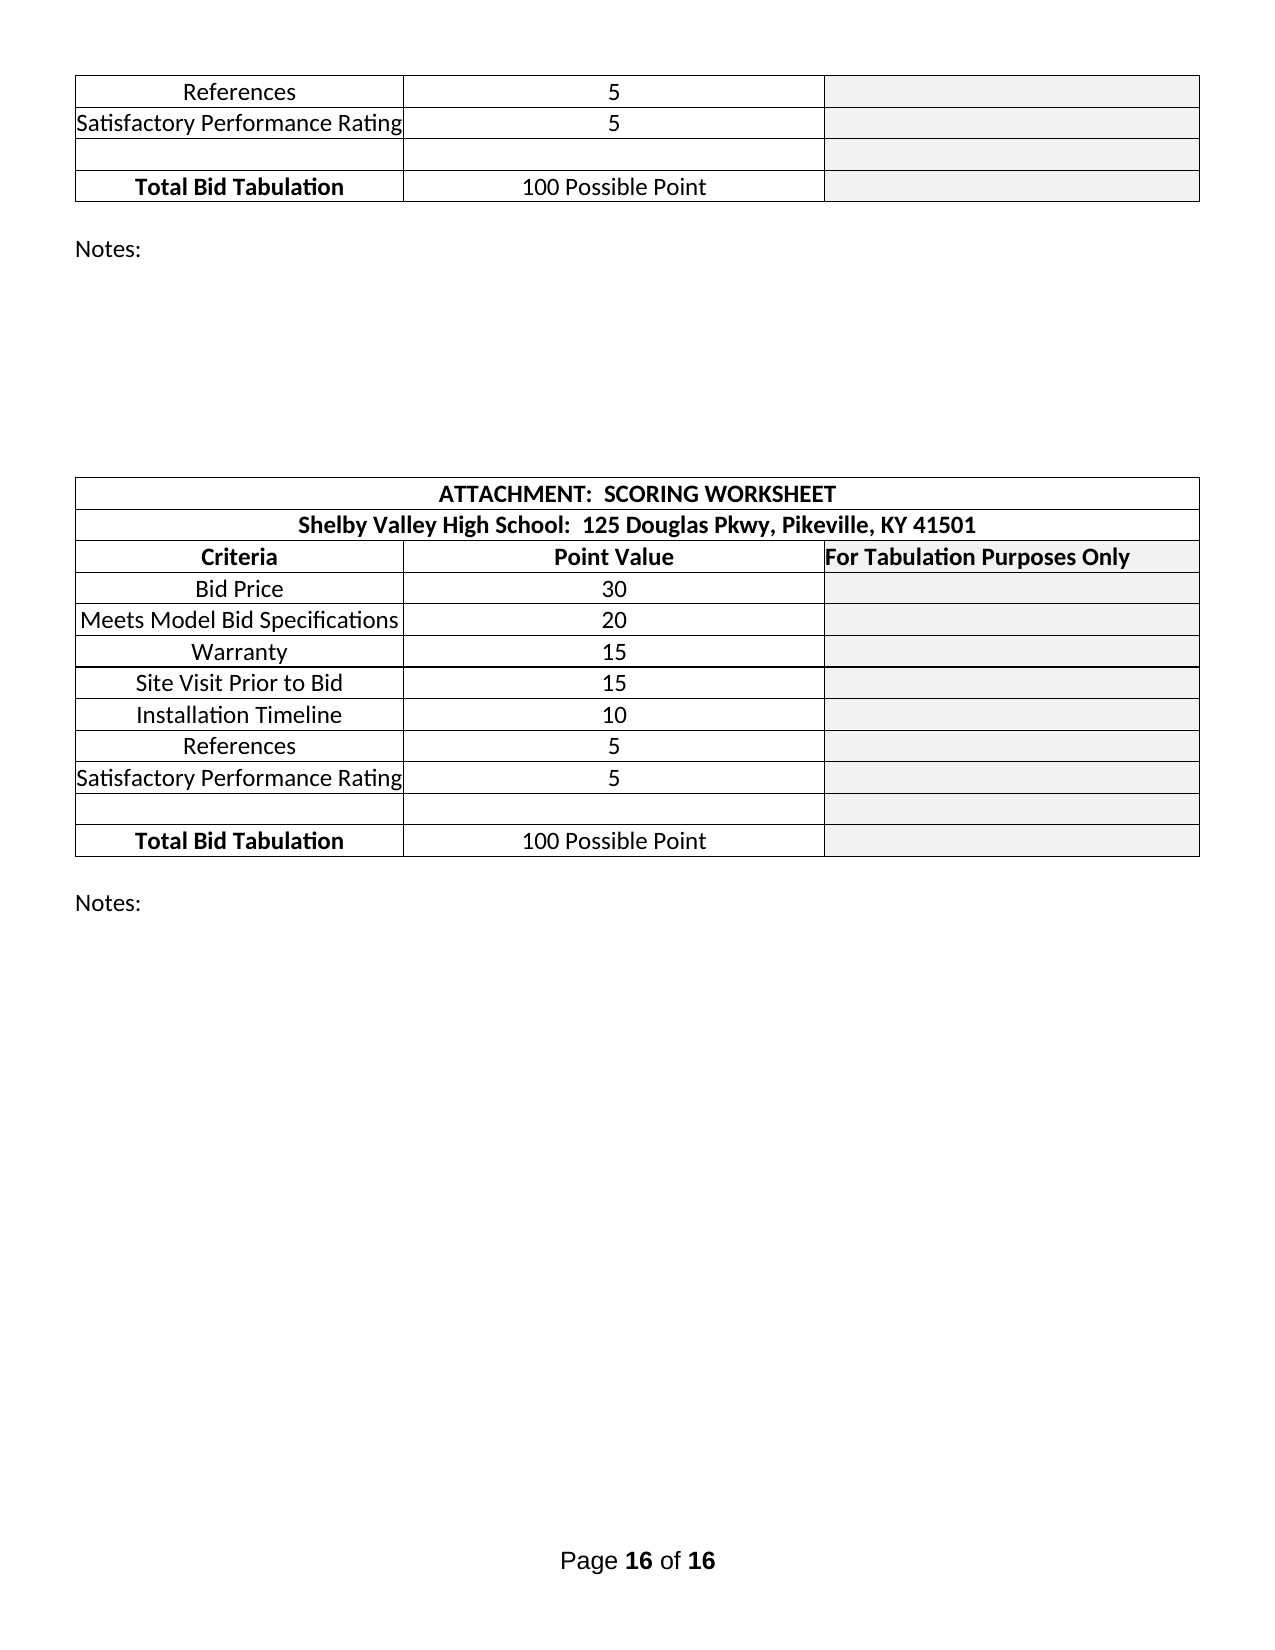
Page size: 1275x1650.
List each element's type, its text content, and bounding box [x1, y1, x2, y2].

table_cell Shelby Valley High School: 125 Douglas Pkwy, Pikeville, KY 41501 [76, 510, 1199, 540]
table_cell [404, 794, 824, 824]
table_cell [404, 139, 824, 170]
table_cell [825, 731, 1199, 761]
table_cell [825, 668, 1199, 698]
table_cell 5 [404, 731, 824, 761]
table_cell 15 [404, 636, 824, 666]
table_cell 5 [404, 108, 824, 138]
table_cell 15 [404, 668, 824, 698]
table_cell Bid Price [76, 573, 403, 603]
table_cell [825, 604, 1199, 635]
table_cell [825, 108, 1199, 138]
table_cell [825, 139, 1199, 170]
table_cell Meets Model Bid Specifications [76, 604, 403, 635]
table_cell [76, 139, 403, 170]
table_cell [825, 636, 1199, 666]
table_cell Warranty [76, 636, 403, 666]
table_cell References [76, 76, 403, 107]
table_cell [825, 699, 1199, 729]
table_cell 30 [404, 573, 824, 603]
table_cell 5 [404, 762, 824, 793]
table_cell 100 Possible Point [404, 171, 824, 201]
table_cell Total Bid Tabulation [76, 825, 403, 856]
table_cell For Tabulation Purposes Only [825, 541, 1199, 572]
table_cell [825, 76, 1199, 107]
text Notes: [75, 233, 1200, 263]
table_cell Point Value [404, 541, 824, 572]
table_cell References [76, 731, 403, 761]
table_cell Criteria [76, 541, 403, 572]
table_cell Site Visit Prior to Bid [76, 668, 403, 698]
table_cell [825, 825, 1199, 856]
table_cell [825, 573, 1199, 603]
table_cell 5 [404, 76, 824, 107]
table_cell 100 Possible Point [404, 825, 824, 856]
table_cell Satisfactory Performance Rating [76, 762, 403, 793]
text Notes: [75, 887, 1200, 918]
table_cell Total Bid Tabulation [76, 171, 403, 201]
table_cell 10 [404, 699, 824, 729]
table_cell 20 [404, 604, 824, 635]
table_cell [825, 762, 1199, 793]
table_cell [76, 794, 403, 824]
table_cell [825, 171, 1199, 201]
table_cell [825, 794, 1199, 824]
table_cell Installation Timeline [76, 699, 403, 729]
table_cell Satisfactory Performance Rating [76, 108, 403, 138]
table_header ATTACHMENT: SCORING WORKSHEET [76, 478, 1199, 508]
